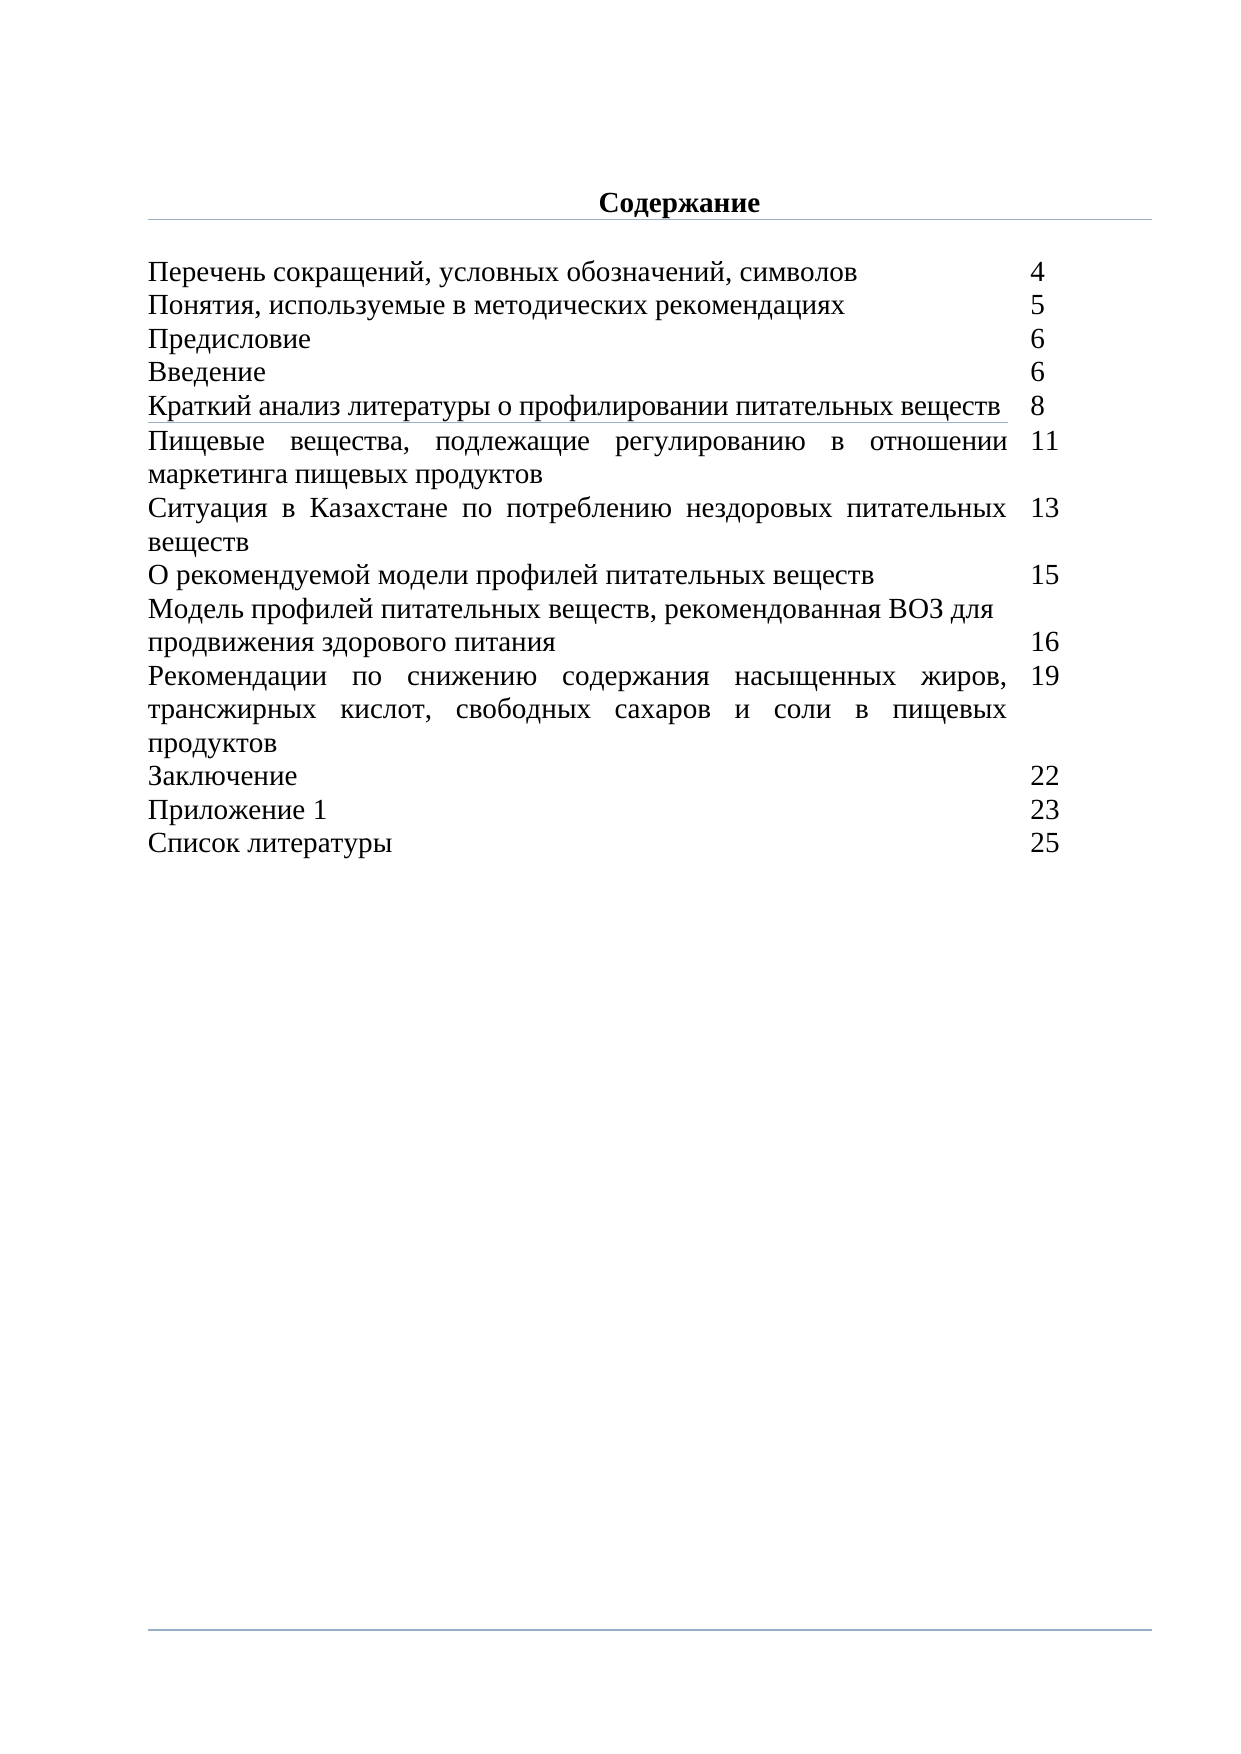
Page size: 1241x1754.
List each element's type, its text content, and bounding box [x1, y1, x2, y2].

table_cell Краткий анализ литературы о профилировании питательных веществ [136, 388, 1019, 423]
table_header 4 [1019, 254, 1163, 287]
table_cell Предисловие [136, 321, 1019, 354]
table_cell Приложение 1 [136, 792, 1019, 826]
table_cell 25 [1019, 826, 1163, 859]
table_cell Список литературы [136, 826, 1019, 859]
table_cell Понятия, используемые в методических рекомендациях [136, 288, 1019, 321]
table_cell 13 [1019, 490, 1163, 557]
table_cell Пищевые вещества, подлежащие регулированию в отношении маркетинга пищевых продуктов [136, 423, 1019, 490]
table_cell Ситуация в Казахстане по потреблению нездоровых питательных веществ [136, 490, 1019, 557]
table_cell 23 [1019, 792, 1163, 826]
table_cell 15 16 [1019, 557, 1163, 658]
text Содержание [148, 185, 1152, 219]
table_cell 22 [1019, 759, 1163, 792]
table_cell 11 [1019, 423, 1163, 490]
table_cell 8 [1019, 388, 1163, 423]
table_cell Заключение [136, 759, 1019, 792]
table_cell О рекомендуемой модели профилей питательных веществ Модель профилей питательных веществ, рекомендованная ВОЗ для продвижения здорового питания [136, 557, 1019, 658]
table_cell 19 [1019, 658, 1163, 758]
table_cell 6 [1019, 321, 1163, 354]
table_cell 5 [1019, 288, 1163, 321]
table_cell 6 [1019, 355, 1163, 388]
table_cell Рекомендации по снижению содержания насыщенных жиров, трансжирных кислот, свободных сахаров и соли в пищевых продуктов [136, 658, 1019, 758]
table_header Перечень сокращений, условных обозначений, символов [136, 254, 1019, 287]
table_cell Введение [136, 355, 1019, 388]
